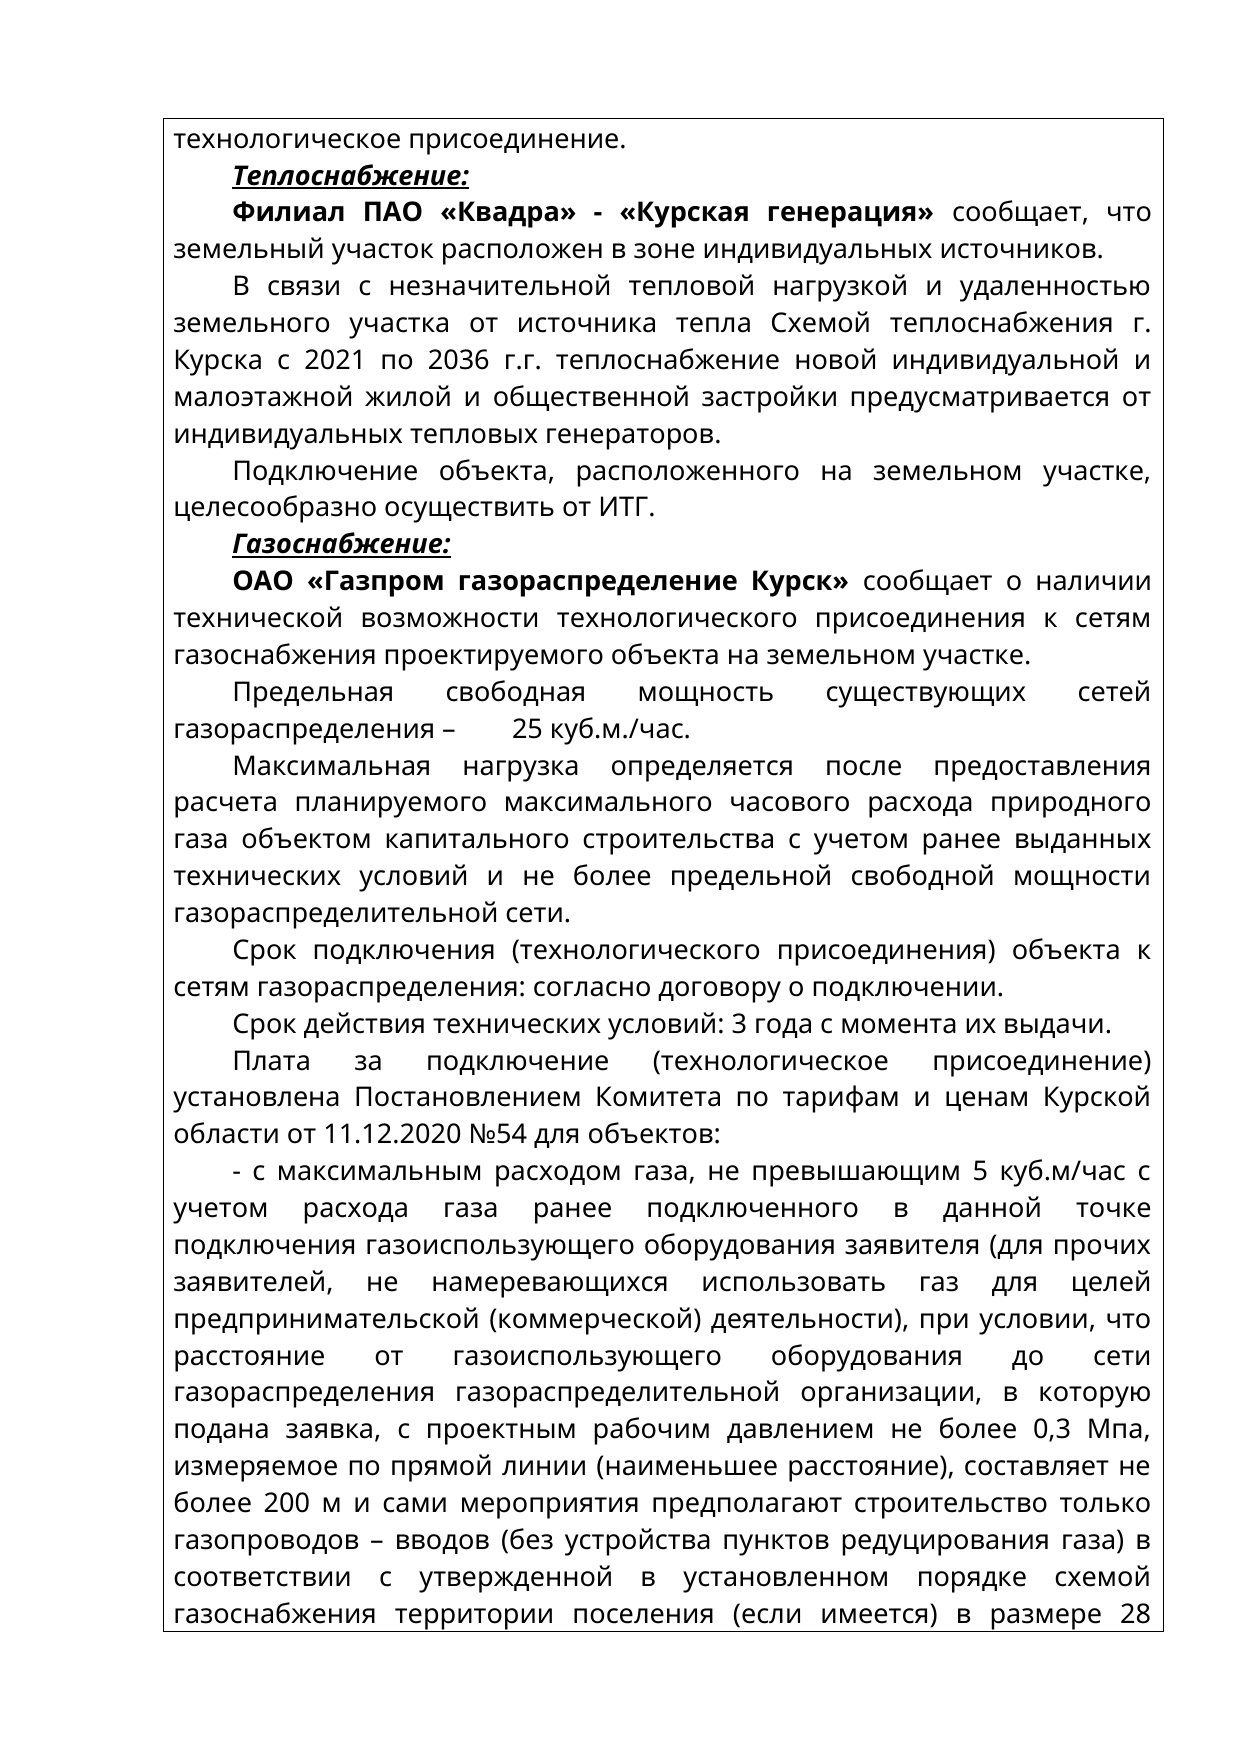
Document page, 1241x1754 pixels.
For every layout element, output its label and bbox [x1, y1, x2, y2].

table_header [164, 119, 1163, 1631]
